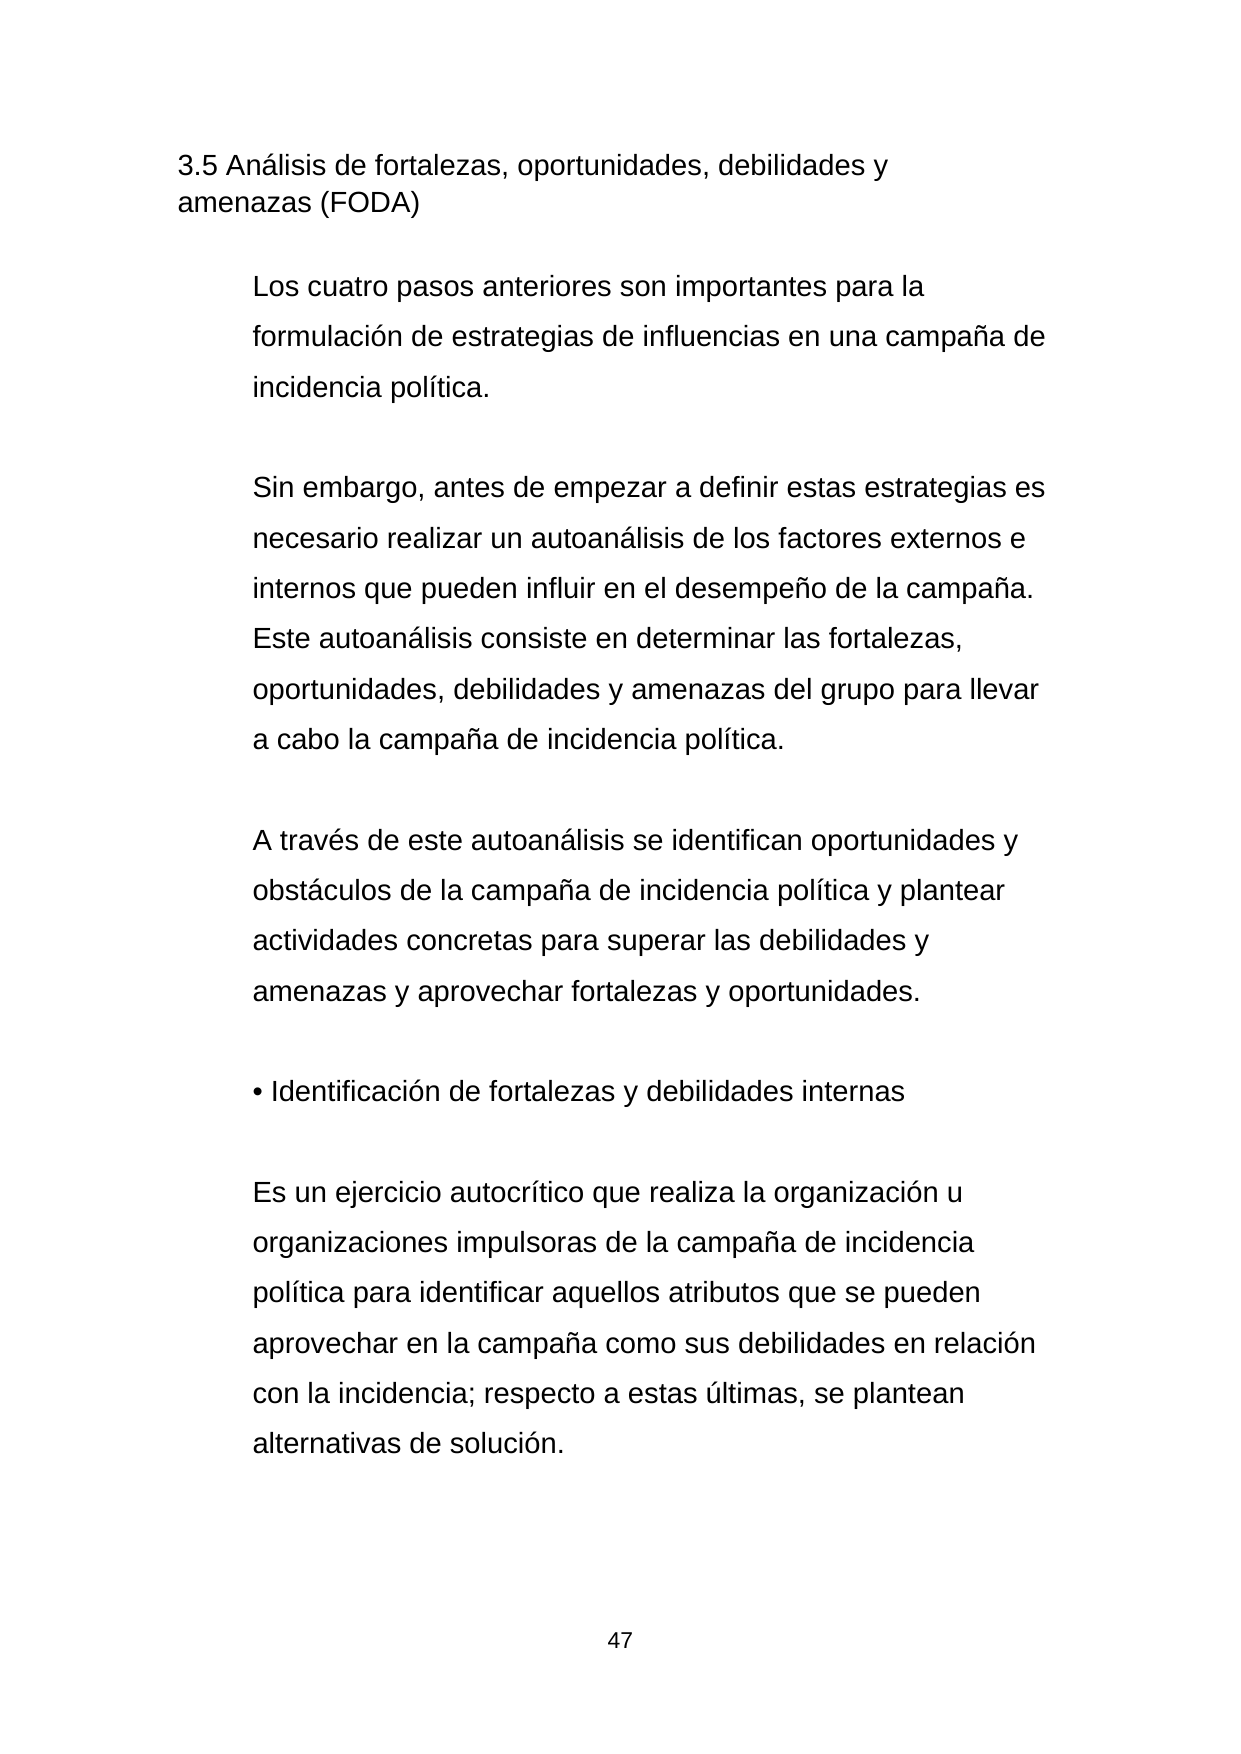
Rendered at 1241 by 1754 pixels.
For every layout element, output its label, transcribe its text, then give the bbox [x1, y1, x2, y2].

subtitle amenazas (FODA) [177, 185, 1063, 219]
list obstáculos de la campaña de incidencia política y plantear actividades concretas para superar las debilidades y amenazas y aprovechar fortalezas y oportunidades. [252, 873, 1063, 1007]
list • Identificación de fortalezas y debilidades internas [252, 1074, 1063, 1108]
list necesario realizar un autoanálisis de los factores externos e internos que pueden influir en el desempeño de la campaña. Este autoanálisis consiste en determinar las fortalezas, oportunidades, debilidades y amenazas del grupo para llevar a cabo la campaña de incidencia política. [252, 521, 1063, 756]
list A través de este autoanálisis se identifican oportunidades y [252, 823, 1063, 856]
list Es un ejercicio autocrítico que realiza la organización u [252, 1175, 1063, 1208]
list Sin embargo, antes de empezar a definir estas estrategias es [252, 470, 1063, 504]
list Los cuatro pasos anteriores son importantes para la formulación de estrategias de influencias en una campaña de incidencia política. [252, 269, 1063, 403]
list organizaciones impulsoras de la campaña de incidencia política para identificar aquellos atributos que se pueden aprovechar en la campaña como sus debilidades en relación con la incidencia; respecto a estas últimas, se plantean alternativas de solución. [252, 1225, 1063, 1460]
subtitle 3.5 Análisis de fortalezas, oportunidades, debilidades y [177, 148, 1063, 181]
